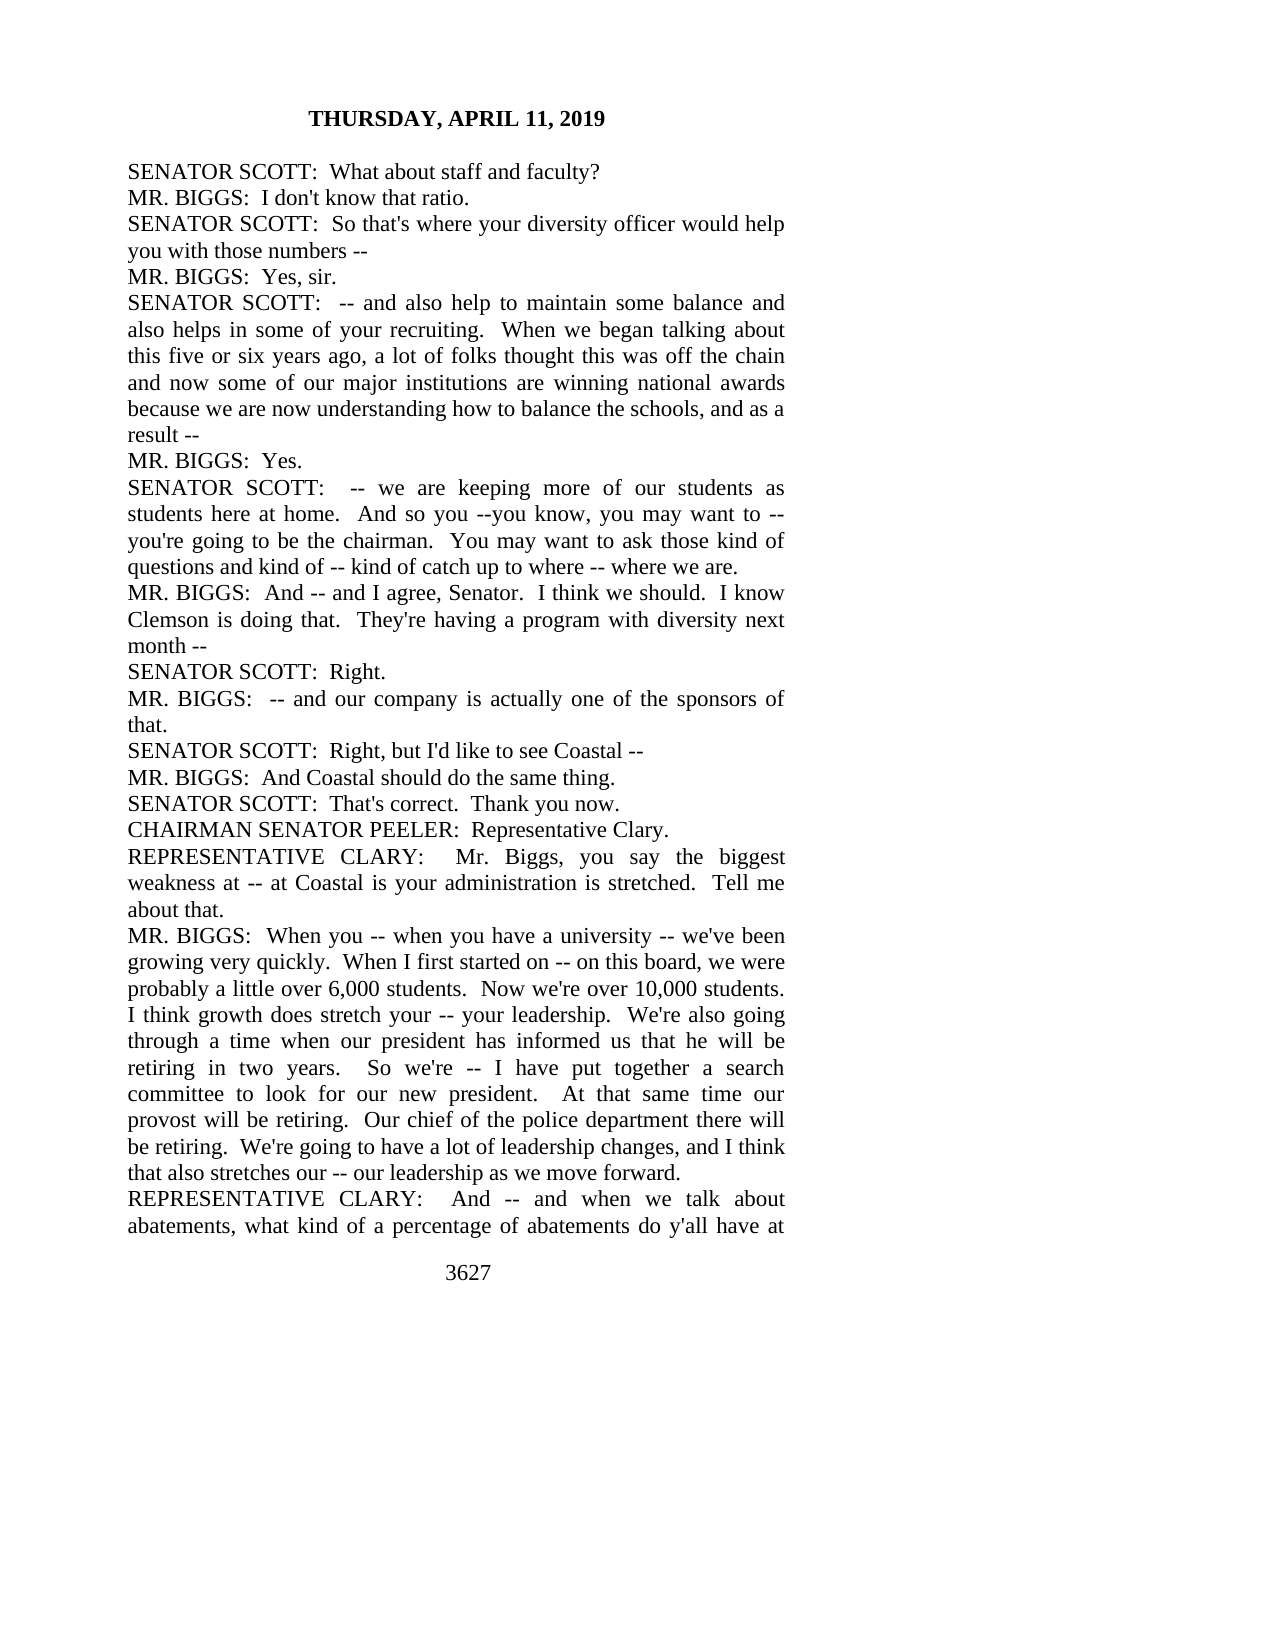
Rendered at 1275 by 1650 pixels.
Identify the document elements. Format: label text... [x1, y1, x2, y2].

text REPRESENTATIVE CLARY: Mr. Biggs, you say the biggest weakness at -- at Coastal is your administration is stretched. Tell me about that. [127, 843, 786, 922]
text MR. BIGGS: When you -- when you have a university -- we've been growing very quickly. When I first started on -- on this board, we were probably a little over 6,000 students. Now we're over 10,000 students. I think growth does stretch your -- your leadership. We're also going through a time when our president has informed us that he will be retiring in two years. So we're -- I have put together a search committee to look for our new president. At that same time our provost will be retiring. Our chief of the police department there will be retiring. We're going to have a lot of leadership changes, and I think that also stretches our -- our leadership as we move forward. [127, 922, 786, 1186]
text SENATOR SCOTT: Right. [127, 658, 786, 685]
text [127, 1186, 786, 1238]
text SENATOR SCOTT: That's correct. Thank you now. [127, 790, 786, 817]
text MR. BIGGS: Yes. [127, 448, 786, 474]
text CHAIRMAN SENATOR PEELER: Representative Clary. [127, 817, 786, 843]
text MR. BIGGS: And Coastal should do the same thing. [127, 764, 786, 790]
text MR. BIGGS: And -- and I agree, Senator. I think we should. I know Clemson is doing that. They're having a program with diversity next month -- [127, 579, 786, 658]
text SENATOR SCOTT: Right, but I'd like to see Coastal -- [127, 737, 786, 764]
text SENATOR SCOTT: -- and also help to maintain some balance and also helps in some of your recruiting. When we began talking about this five or six years ago, a lot of folks thought this was off the chain and now some of our major institutions are winning national awards because we are now understanding how to balance the schools, and as a result -- [127, 289, 786, 448]
text MR. BIGGS: Yes, sir. [127, 263, 786, 289]
text SENATOR SCOTT: So that's where your diversity officer would help you with those numbers -- [127, 210, 786, 263]
text MR. BIGGS: -- and our company is actually one of the sponsors of that. [127, 685, 786, 737]
text SENATOR SCOTT: What about staff and faculty? [127, 158, 786, 184]
text SENATOR SCOTT: -- we are keeping more of our students as students here at home. And so you --you know, you may want to -- you're going to be the chairman. You may want to ask those kind of questions and kind of -- kind of catch up to where -- where we are. [127, 474, 786, 579]
text MR. BIGGS: I don't know that ratio. [127, 184, 786, 210]
